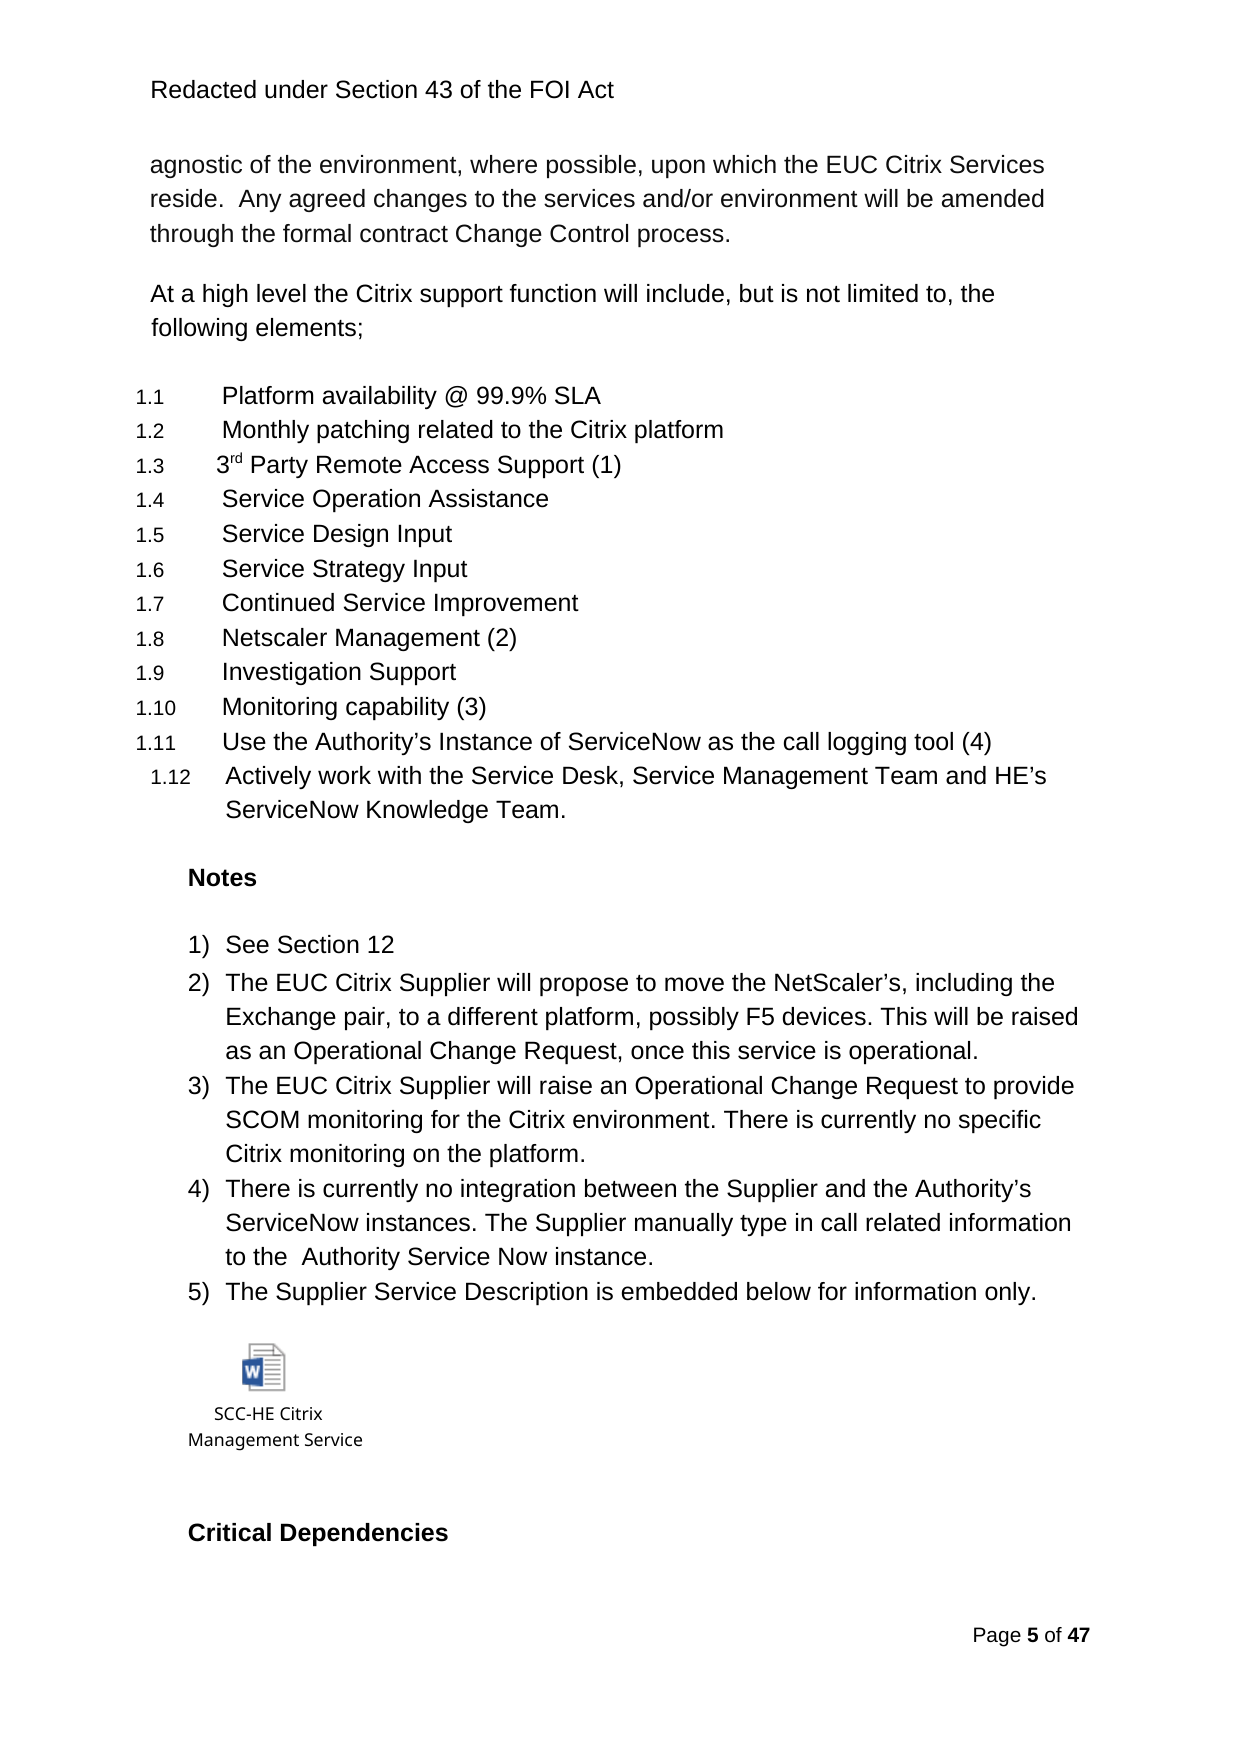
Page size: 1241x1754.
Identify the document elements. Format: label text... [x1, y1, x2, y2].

text 1.8 Netscaler Management (2) [135, 623, 1097, 651]
picture [241, 1342, 292, 1393]
list The EUC Citrix Supplier will raise an Operational Change Request to provide SCOM monitoring for the Citrix environment. There is currently no specific Citrix monitoring on the platform. [188, 1071, 1090, 1168]
list The EUC Citrix Supplier will propose to move the NetScaler’s, including the Exchange pair, to a different platform, possibly F5 devices. This will be raised as an Operational Change Request, once this service is operational. [188, 968, 1090, 1065]
text 1.5 Service Design Input [135, 519, 1097, 548]
subtitle Notes [188, 862, 1097, 891]
list The Supplier Service Description is embedded below for information only. [188, 1277, 1090, 1306]
text 1.3 3rd Party Remote Access Support (1) [135, 450, 1097, 478]
text 1.11 Use the Authority’s Instance of ServiceNow as the call logging tool (4) [135, 726, 1097, 755]
subtitle Critical Dependencies [188, 1518, 1097, 1547]
text At a high level the Citrix support function will include, but is not limited to, the following elements; [150, 278, 1090, 341]
text 1.4 Service Operation Assistance [135, 484, 1097, 513]
list There is currently no integration between the Supplier and the Authority’s ServiceNow instances. The Supplier manually type in call related information to the Authority Service Now instance. [188, 1174, 1090, 1271]
text SCC-HE Citrix Management Service [188, 1402, 426, 1452]
text 1.10 Monitoring capability (3) [135, 692, 1097, 721]
text 1.6 Service Strategy Input [135, 553, 1097, 582]
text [148, 150, 1093, 248]
text 1.12 Actively work with the Service Desk, Service Management Team and HE’s ServiceNow Knowledge Team. [150, 761, 1090, 824]
text 1.2 Monthly patching related to the Citrix platform [135, 415, 1097, 444]
list See Section 12 [188, 930, 1090, 959]
text 1.1 Platform availability @ 99.9% SLA [135, 381, 1097, 409]
text 1.9 Investigation Support [135, 657, 1097, 686]
text 1.7 Continued Service Improvement [135, 588, 1097, 617]
